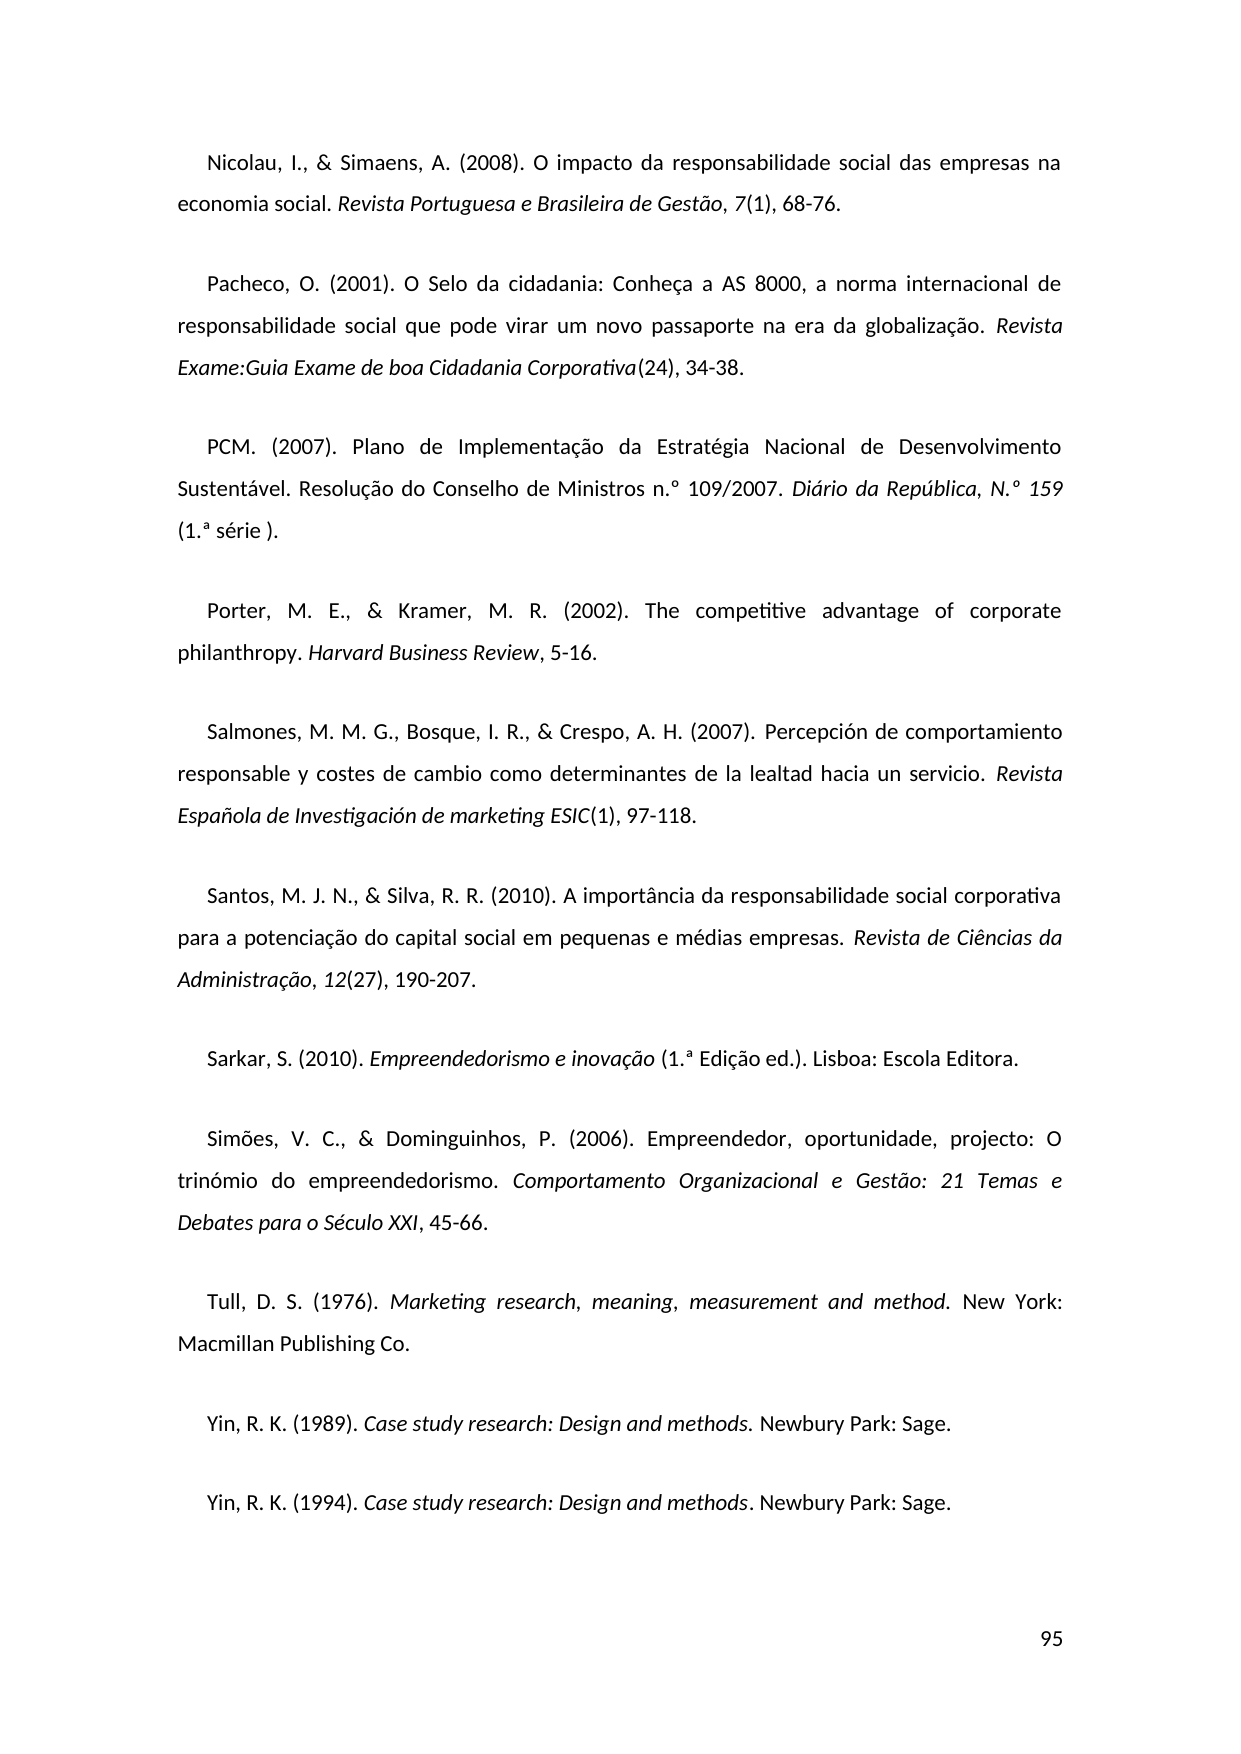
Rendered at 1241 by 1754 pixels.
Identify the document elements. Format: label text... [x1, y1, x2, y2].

text Tull, D. S. (1976). Marketing research, meaning, measurement and method. New York: Macmillan Publishing Co. [177, 1287, 1063, 1357]
text Yin, R. K. (1989). Case study research: Design and methods. Newbury Park: Sage. [177, 1409, 1063, 1437]
text Pacheco, O. (2001). O Selo da cidadania: Conheça a AS 8000, a norma internacional de responsabilidade social que pode virar um novo passaporte na era da globalização. Revista Exame:Guia Exame de boa Cidadania Corporativa(24), 34-38. [177, 269, 1063, 381]
text PCM. (2007). Plano de Implementação da Estratégia Nacional de Desenvolvimento Sustentável. Resolução do Conselho de Ministros n.º 109/2007. Diário da República, N.º 159 (1.ª série ). [177, 432, 1063, 544]
text Santos, M. J. N., & Silva, R. R. (2010). A importância da responsabilidade social corporativa para a potenciação do capital social em pequenas e médias empresas. Revista de Ciências da Administração, 12(27), 190-207. [177, 881, 1063, 993]
text Salmones, M. M. G., Bosque, I. R., & Crespo, A. H. (2007). Percepción de comportamiento responsable y costes de cambio como determinantes de la lealtad hacia un servicio. Revista Española de Investigación de marketing ESIC(1), 97-118. [177, 717, 1063, 829]
text Yin, R. K. (1994). Case study research: Design and methods. Newbury Park: Sage. [177, 1488, 1063, 1516]
text Porter, M. E., & Kramer, M. R. (2002). The competitive advantage of corporate philanthropy. Harvard Business Review, 5-16. [177, 596, 1063, 666]
text Sarkar, S. (2010). Empreendedorismo e inovação (1.ª Edição ed.). Lisboa: Escola Editora. [177, 1044, 1063, 1072]
text Nicolau, I., & Simaens, A. (2008). O impacto da responsabilidade social das empresas na economia social. Revista Portuguesa e Brasileira de Gestão, 7(1), 68-76. [177, 148, 1063, 218]
text Simões, V. C., & Dominguinhos, P. (2006). Empreendedor, oportunidade, projecto: O trinómio do empreendedorismo. Comportamento Organizacional e Gestão: 21 Temas e Debates para o Século XXI, 45-66. [177, 1124, 1063, 1236]
